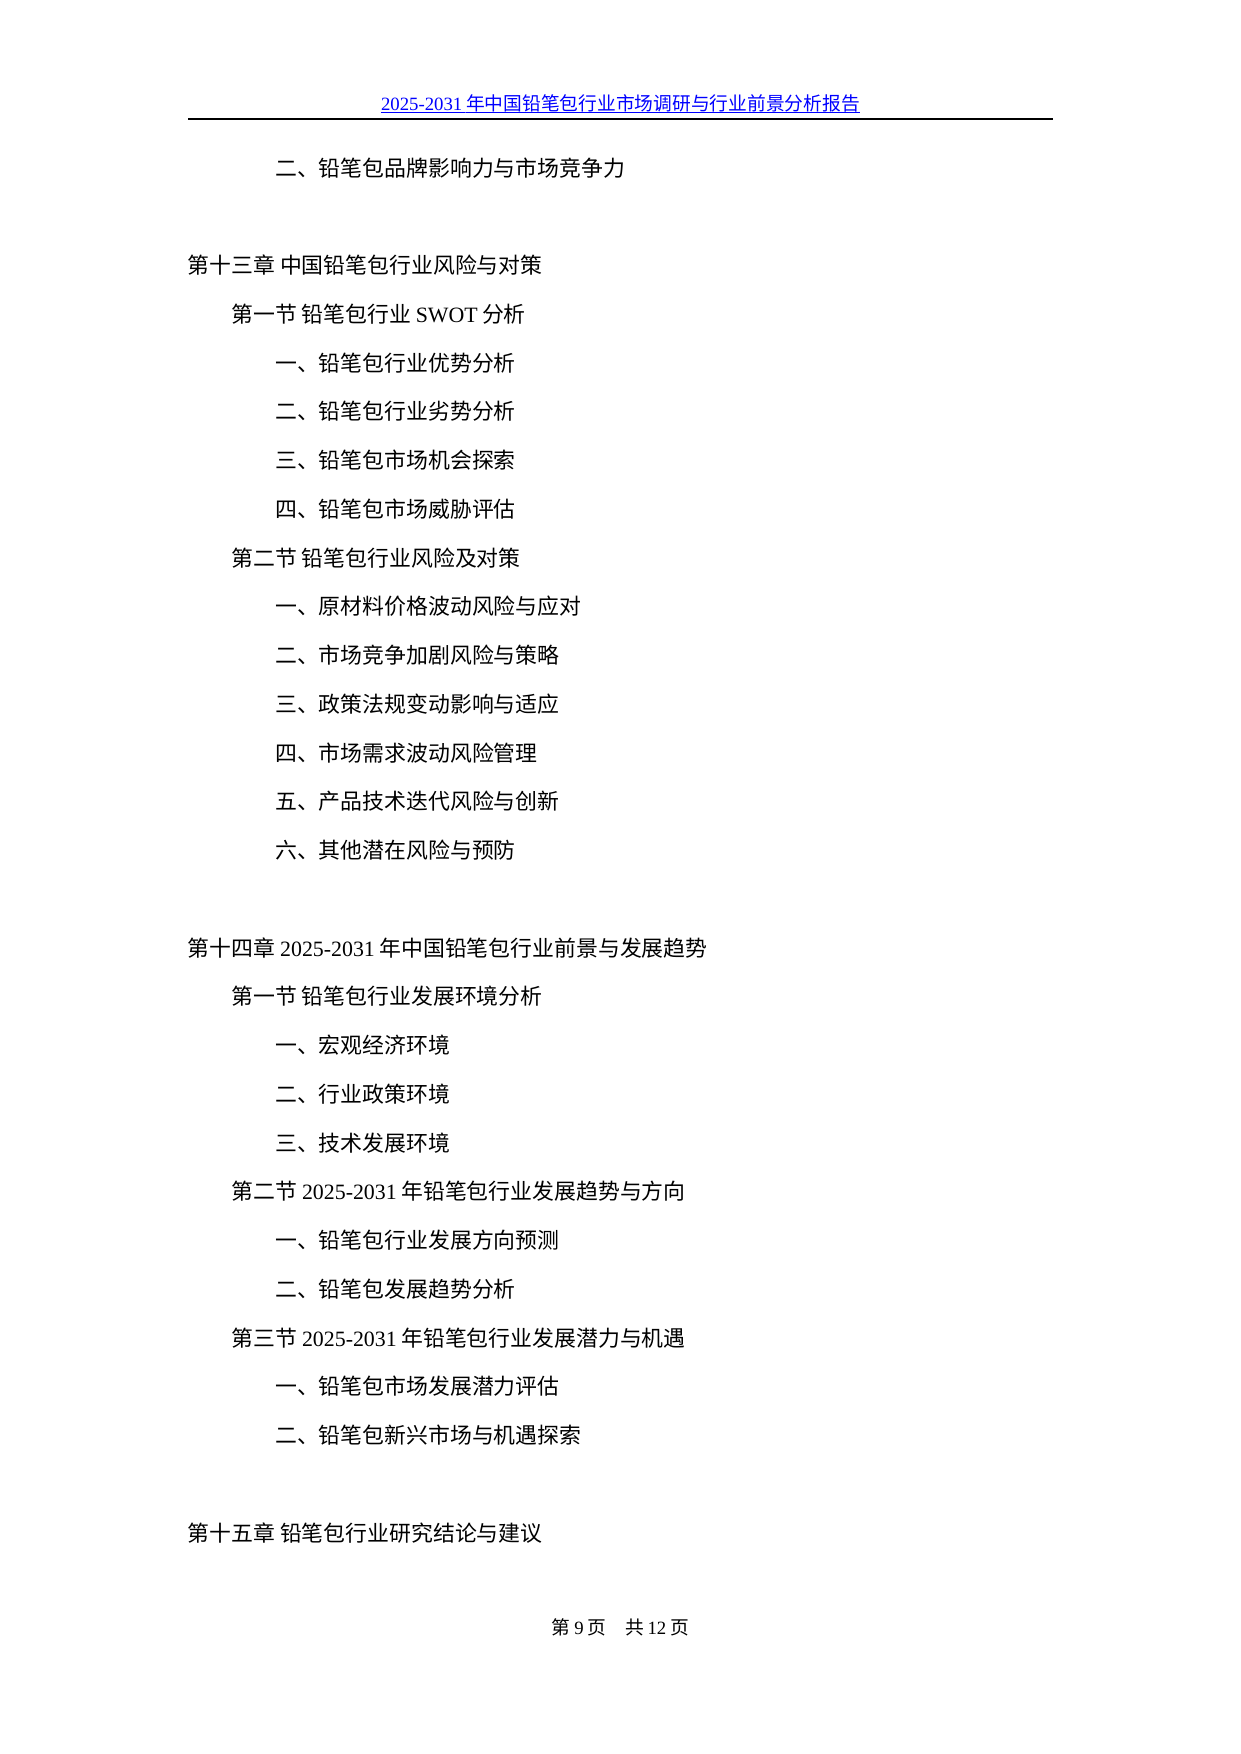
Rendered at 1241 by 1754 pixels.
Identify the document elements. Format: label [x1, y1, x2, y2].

text [187, 150, 1053, 1548]
